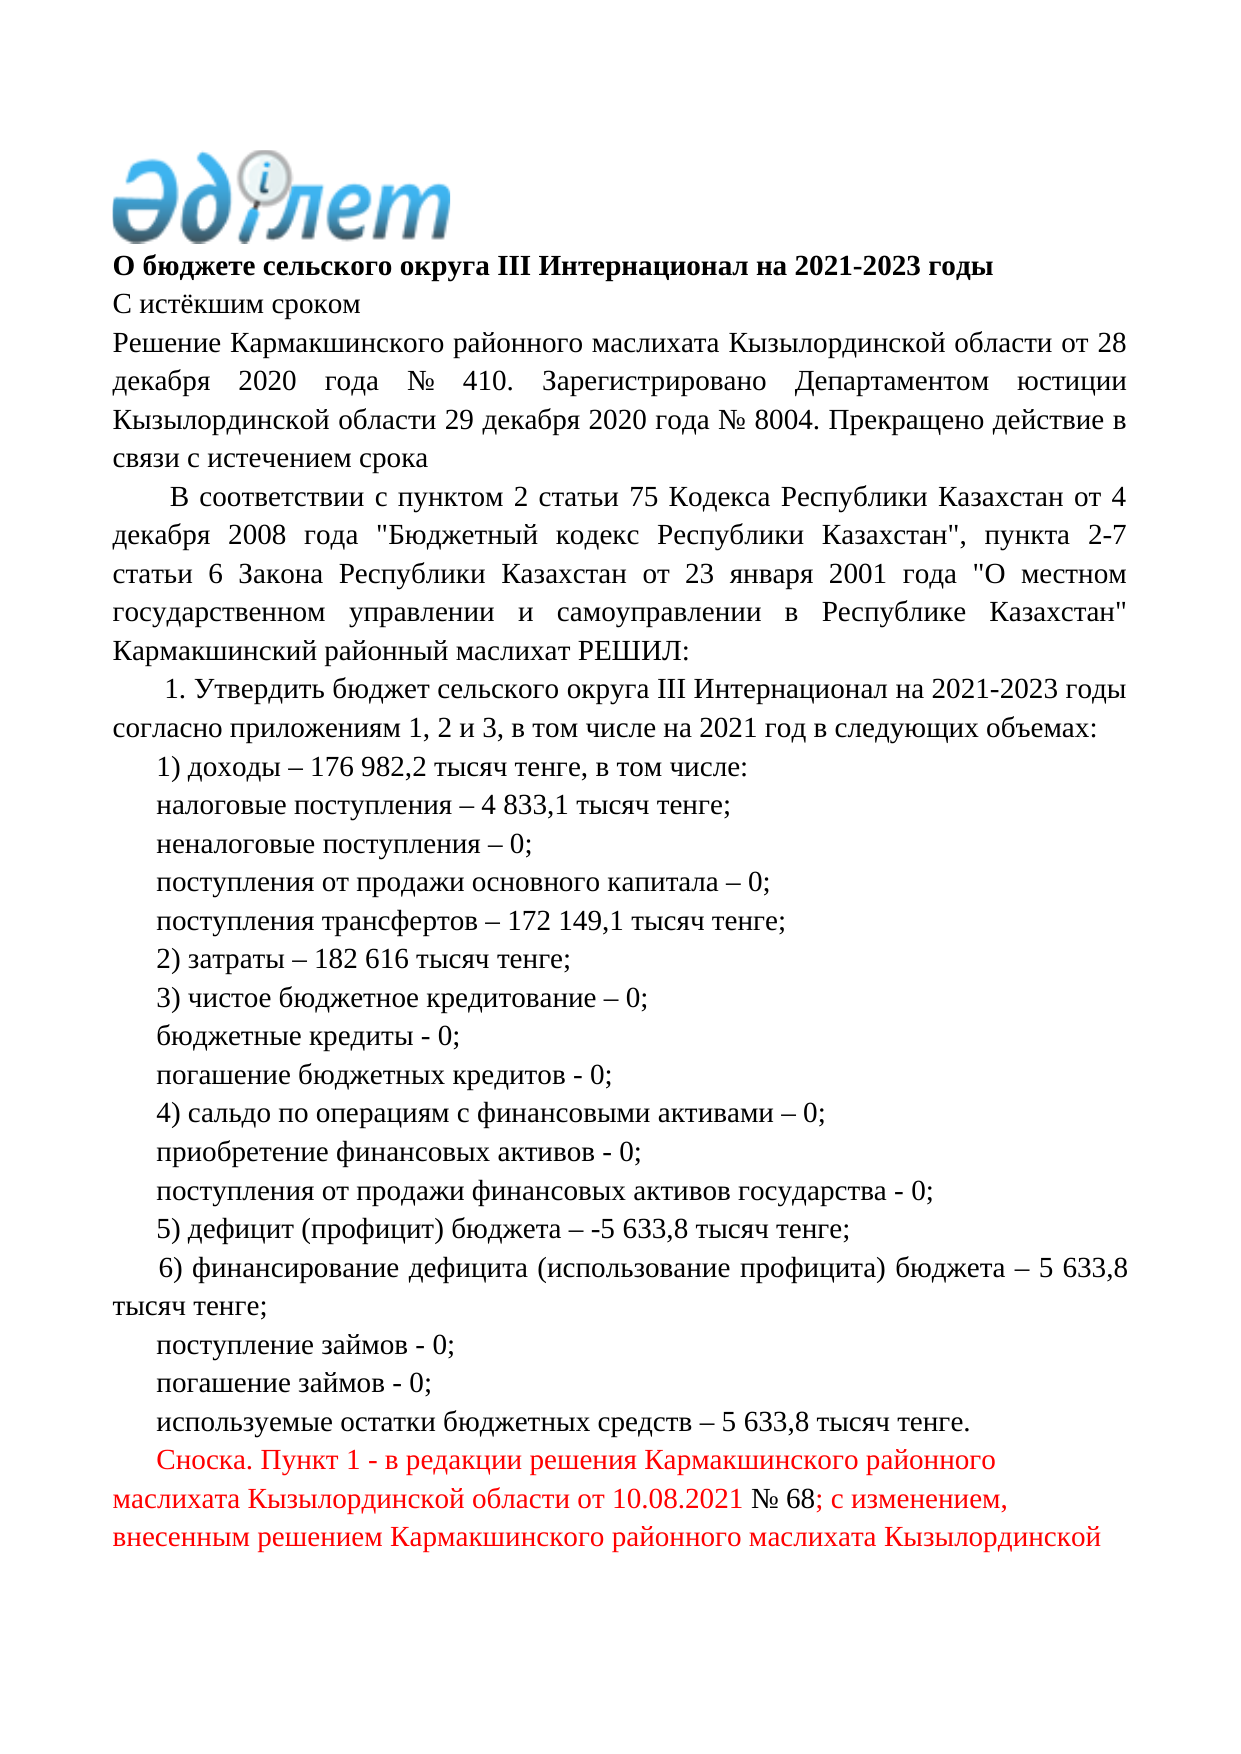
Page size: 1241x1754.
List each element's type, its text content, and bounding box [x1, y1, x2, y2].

text О бюджете сельского округа ІІІ Интернационал на 2021-2023 годы [112, 248, 1128, 281]
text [112, 1442, 1128, 1553]
text налоговые поступления – 4 833,1 тысяч тенге; [112, 787, 1128, 821]
text 5) дефицит (профицит) бюджета – -5 633,8 тысяч тенге; [112, 1211, 1128, 1245]
text поступление займов - 0; [112, 1327, 1128, 1360]
text 6) финансирование дефицита (использование профицита) бюджета – 5 633,8 тысяч тенге; [112, 1250, 1128, 1322]
text неналоговые поступления – 0; [112, 826, 1128, 859]
text используемые остатки бюджетных средств – 5 633,8 тысяч тенге. [112, 1404, 1128, 1437]
text погашение бюджетных кредитов - 0; [112, 1057, 1128, 1091]
text Решение Кармакшинского районного маслихата Кызылординской области от 28 декабря 2020 года № 410. Зарегистрировано Департаментом юстиции Кызылординской области 29 декабря 2020 года № 8004. Прекращено действие в связи с истечением срока [112, 325, 1128, 474]
text 4) сальдо по операциям с финансовыми активами – 0; [112, 1096, 1128, 1129]
text поступления трансфертов – 172 149,1 тысяч тенге; [112, 903, 1128, 936]
text поступления от продажи финансовых активов государства - 0; [112, 1173, 1128, 1206]
text С истёкшим сроком [112, 286, 1128, 320]
text В соответствии с пунктом 2 статьи 75 Кодекса Республики Казахстан от 4 декабря 2008 года "Бюджетный кодекс Республики Казахстан", пункта 2-7 статьи 6 Закона Республики Казахстан от 23 января 2001 года "О местном государственном управлении и самоуправлении в Республике Казахстан" Кармакшинский районный маслихат РЕШИЛ: [112, 479, 1128, 667]
text погашение займов - 0; [112, 1365, 1128, 1399]
text 1) доходы – 176 982,2 тысяч тенге, в том числе: [112, 749, 1128, 782]
text 2) затраты – 182 616 тысяч тенге; [112, 941, 1128, 975]
picture [112, 150, 451, 244]
text приобретение финансовых активов - 0; [112, 1134, 1128, 1168]
text 1. Утвердить бюджет сельского округа ІІІ Интернационал на 2021-2023 годы согласно приложениям 1, 2 и 3, в том числе на 2021 год в следующих объемах: [112, 672, 1128, 744]
text бюджетные кредиты - 0; [112, 1018, 1128, 1052]
text поступления от продажи основного капитала – 0; [112, 864, 1128, 898]
text 3) чистое бюджетное кредитование – 0; [112, 980, 1128, 1013]
